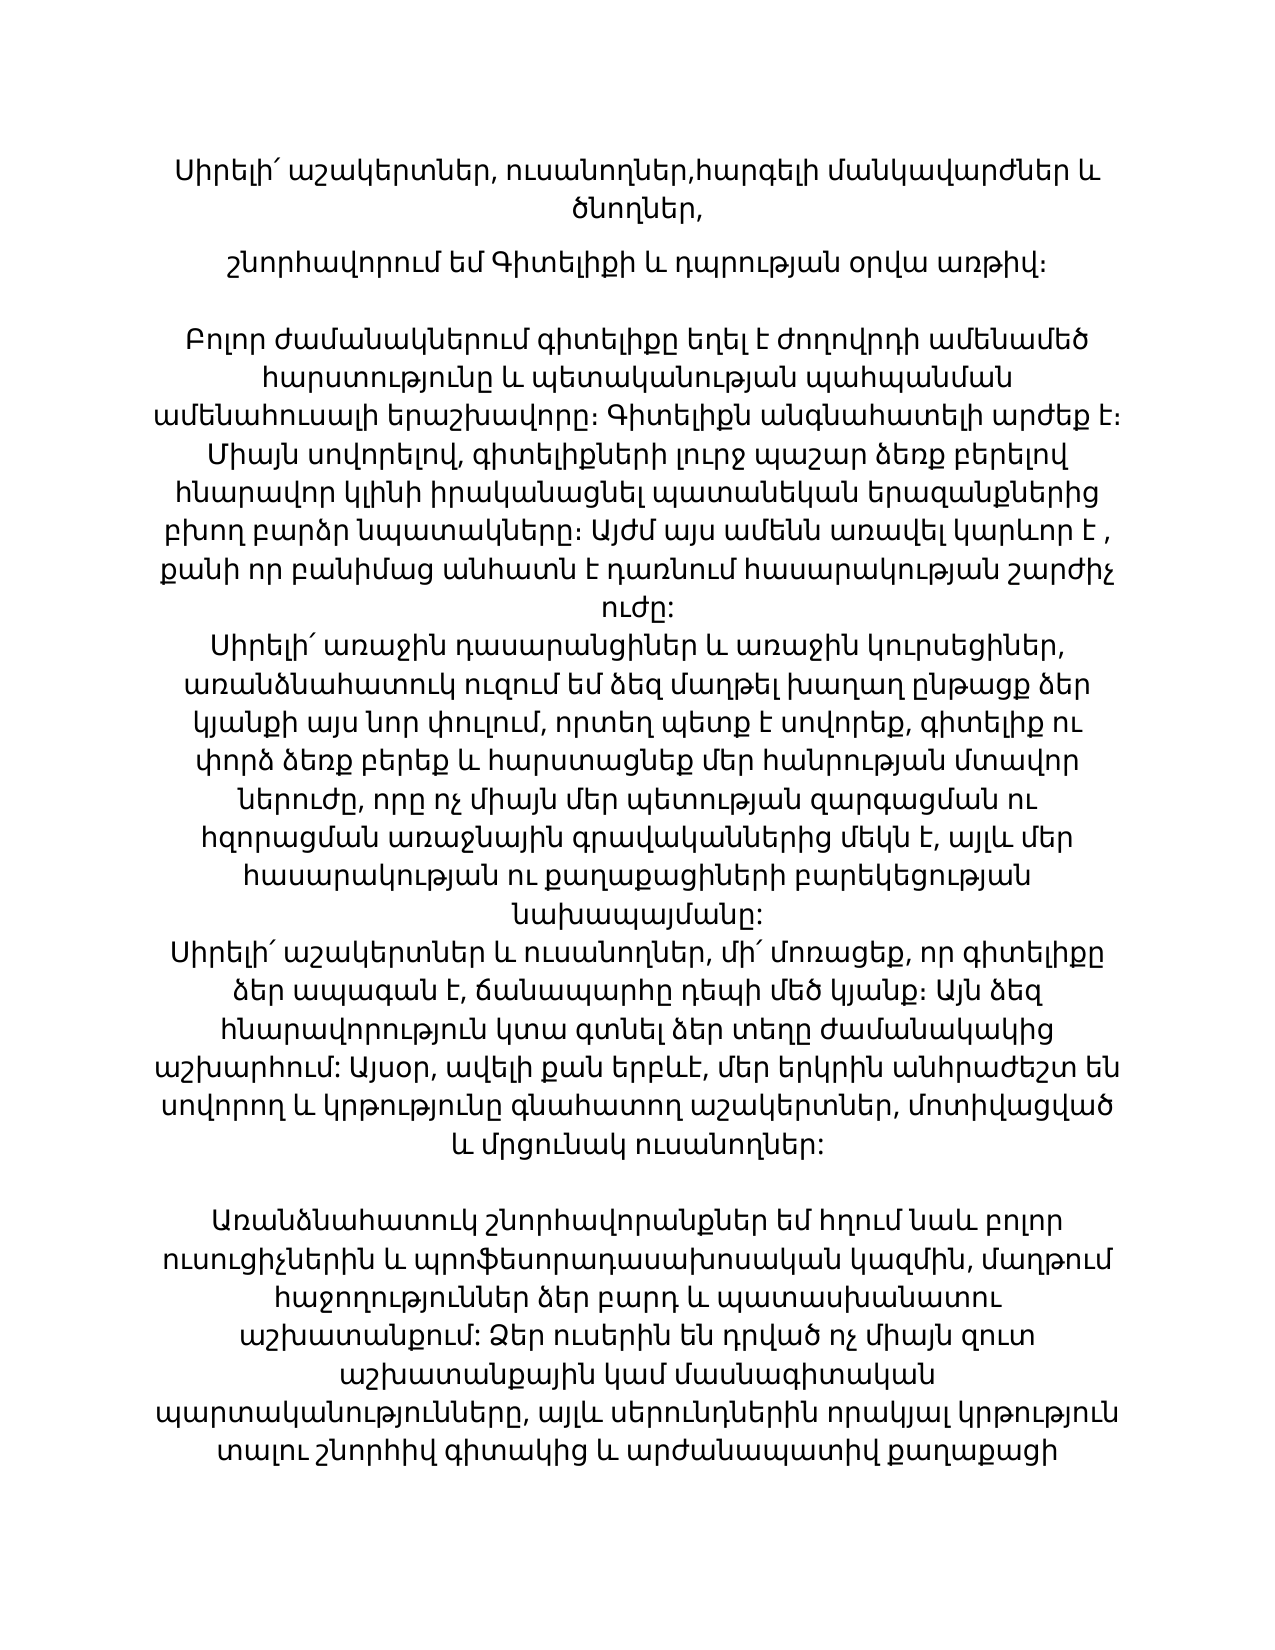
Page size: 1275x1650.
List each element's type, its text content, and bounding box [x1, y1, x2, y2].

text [150, 242, 1125, 1469]
text Սիրելի՛ աշակերտներ, ուսանողներ,հարգելի մանկավարժներ և ծնողներ, [150, 150, 1125, 227]
